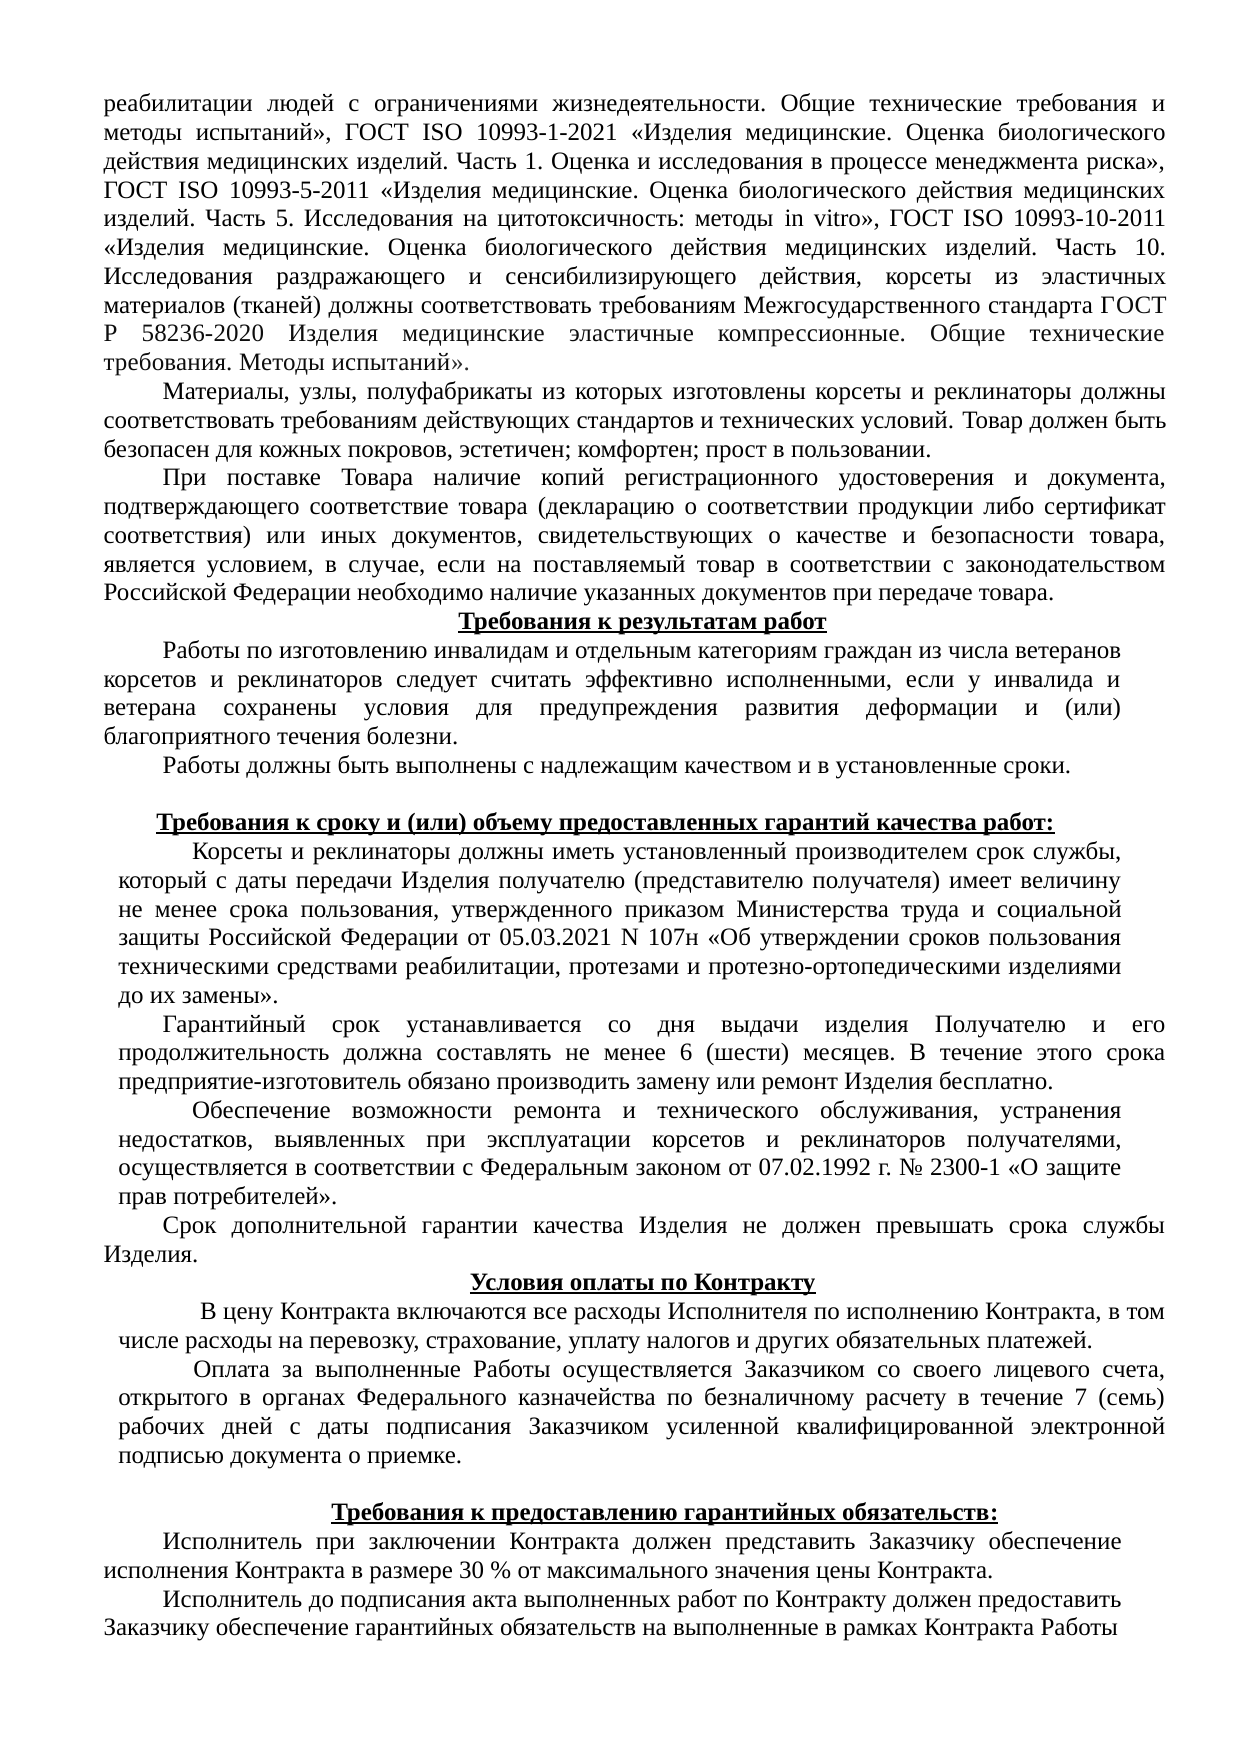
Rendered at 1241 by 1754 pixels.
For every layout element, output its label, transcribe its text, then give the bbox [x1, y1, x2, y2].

text Условия оплаты по Контракту [103, 1267, 1122, 1296]
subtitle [103, 88, 1167, 376]
text Обеспечение возможности ремонта и технического обслуживания, устранения недостатков, выявленных при эксплуатации корсетов и реклинаторов получателями, осуществляется в соответствии с Федеральным законом от 07.02.1992 г. № 2300-1 «О защите прав потребителей». [118, 1095, 1122, 1210]
text Требования к результатам работ [103, 606, 1122, 635]
text При поставке Товара наличие копий регистрационного удостоверения и документа, подтверждающего соответствие товара (декларацию о соответствии продукции либо сертификат соответствия) или иных документов, свидетельствующих о качестве и безопасности товара, является условием, в случае, если на поставляемый товар в соответствии с законодательством Российской Федерации необходимо наличие указанных документов при передаче товара. [103, 462, 1167, 606]
text Гарантийный срок устанавливается со дня выдачи изделия Получателю и его продолжительность должна составлять не менее 6 (шести) месяцев. В течение этого срока предприятие-изготовитель обязано производить замену или ремонт Изделия бесплатно. [118, 1009, 1167, 1095]
text Срок дополнительной гарантии качества Изделия не должен превышать срока службы Изделия. [103, 1210, 1167, 1267]
text Требования к предоставлению гарантийных обязательств: [103, 1497, 1167, 1526]
text Требования к сроку и (или) объему предоставленных гарантий качества работ: [88, 807, 1122, 836]
text Работы должны быть выполнены с надлежащим качеством и в установленные сроки. [103, 750, 1122, 779]
text Исполнитель при заключении Контракта должен представить Заказчику обеспечение исполнения Контракта в размере 30 % от максимального значения цены Контракта. [103, 1526, 1122, 1584]
text Оплата за выполненные Работы осуществляется Заказчиком со своего лицевого счета, открытого в органах Федерального казначейства по безналичному расчету в течение 7 (семь) рабочих дней с даты подписания Заказчиком усиленной квалифицированной электронной подписью документа о приемке. [118, 1354, 1167, 1469]
text Работы по изготовлению инвалидам и отдельным категориям граждан из числа ветеранов корсетов и реклинаторов следует считать эффективно исполненными, если у инвалида и ветерана сохранены условия для предупреждения развития деформации и (или) благоприятного течения болезни. [103, 635, 1122, 750]
text Материалы, узлы, полуфабрикаты из которых изготовлены корсеты и реклинаторы должны соответствовать требованиям действующих стандартов и технических условий. Товар должен быть безопасен для кожных покровов, эстетичен; комфортен; прост в пользовании. [103, 376, 1167, 462]
text В цену Контракта включаются все расходы Исполнителя по исполнению Контракта, в том числе расходы на перевозку, страхование, уплату налогов и других обязательных платежей. [118, 1296, 1167, 1354]
text Корсеты и реклинаторы должны иметь установленный производителем срок службы, который с даты передачи Изделия получателю (представителю получателя) имеет величину не менее срока пользования, утвержденного приказом Министерства труда и социальной защиты Российской Федерации от 05.03.2021 N 107н «Об утверждении сроков пользования техническими средствами реабилитации, протезами и протезно-ортопедическими изделиями до их замены». [118, 836, 1122, 1009]
text Исполнитель до подписания акта выполненных работ по Контракту должен предоставить Заказчику обеспечение гарантийных обязательств на выполненные в рамках Контракта Работы [103, 1584, 1122, 1641]
